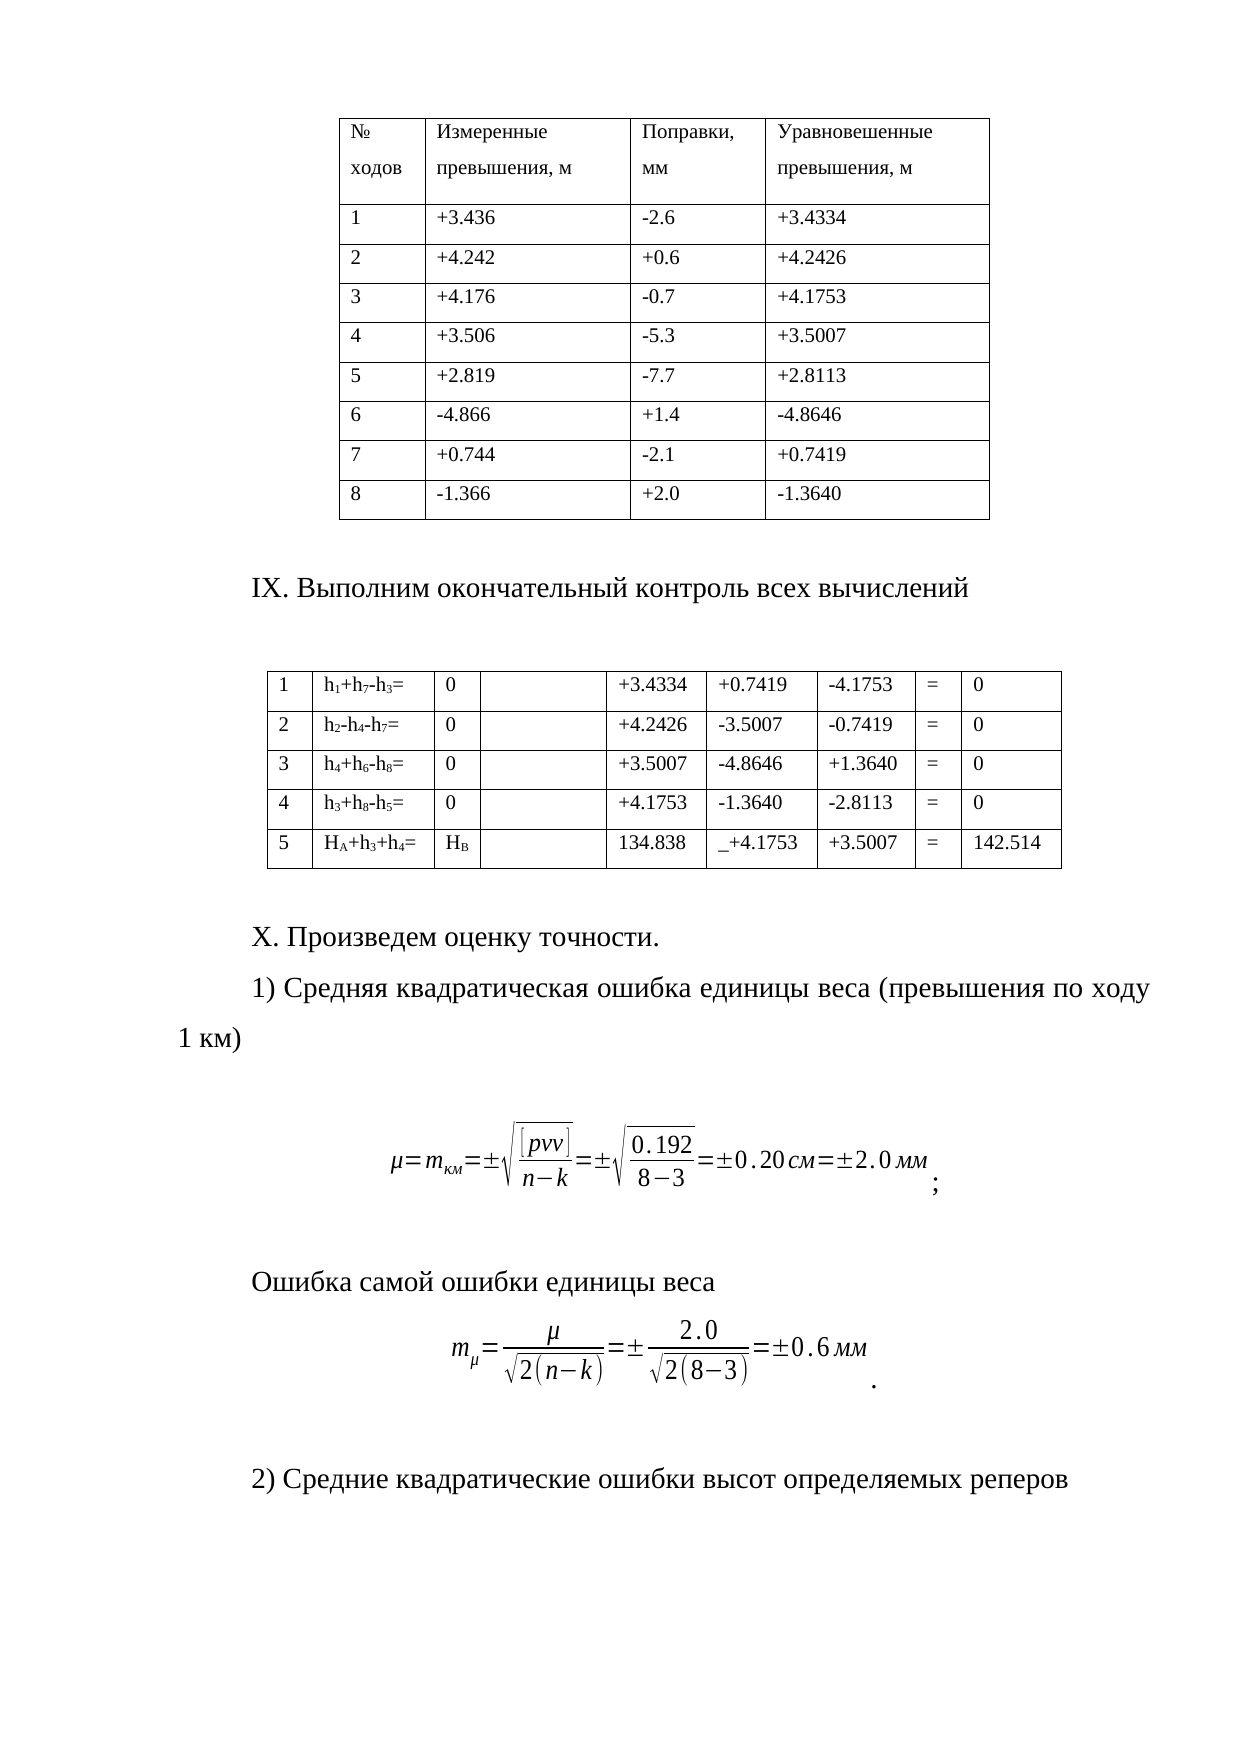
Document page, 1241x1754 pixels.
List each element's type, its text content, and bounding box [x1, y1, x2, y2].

table_cell 4 [268, 790, 312, 829]
table_cell -1.3640 [766, 481, 989, 519]
table_cell 0 [962, 790, 1061, 829]
table_cell +2.819 [426, 363, 630, 401]
table_header Уравновешенные превышения, м [766, 119, 989, 204]
table_cell +1.3640 [818, 751, 915, 789]
table_cell +3.506 [426, 323, 630, 362]
table_header h1+h7-h3= [313, 672, 434, 711]
table_cell [481, 751, 606, 789]
table_cell [481, 712, 606, 750]
table_cell = [916, 751, 961, 789]
table_cell 0 [962, 751, 1061, 789]
table_cell +3.5007 [818, 830, 915, 868]
table_cell = [916, 830, 961, 868]
table_cell h4+h6-h8= [313, 751, 434, 789]
text . [177, 1314, 1152, 1394]
table_cell +4.176 [426, 284, 630, 322]
table_cell -1.366 [426, 481, 630, 519]
table_cell -1.3640 [707, 790, 817, 829]
table_cell -7.7 [631, 363, 765, 401]
table_cell -0.7419 [818, 712, 915, 750]
table_header [481, 672, 606, 711]
table_cell +2.8113 [766, 363, 989, 401]
text 2) Средние квадратические ошибки высот определяемых реперов [177, 1461, 1152, 1495]
table_cell 0 [435, 712, 480, 750]
table_cell 0 [435, 790, 480, 829]
table_header Поправки, мм [631, 119, 765, 204]
table_cell +2.0 [631, 481, 765, 519]
table_cell +4.242 [426, 245, 630, 283]
table_cell 2 [268, 712, 312, 750]
table_cell -0.7 [631, 284, 765, 322]
table_cell +3.436 [426, 205, 630, 243]
table_cell 7 [340, 441, 425, 480]
table_cell +3.5007 [607, 751, 706, 789]
table_cell -2.6 [631, 205, 765, 243]
table_cell -4.8646 [766, 402, 989, 440]
table_cell +4.1753 [607, 790, 706, 829]
table_cell h3+h8-h5= [313, 790, 434, 829]
table_header -4.1753 [818, 672, 915, 711]
table_cell -3.5007 [707, 712, 817, 750]
text IX. Выполним окончательный контроль всех вычислений [177, 571, 1152, 604]
table_cell _+4.1753 [707, 830, 817, 868]
table_cell 3 [340, 284, 425, 322]
table_header № ходов [340, 119, 425, 204]
table_cell 1 [340, 205, 425, 243]
table_header +0.7419 [707, 672, 817, 711]
table_cell +0.7419 [766, 441, 989, 480]
table_header = [916, 672, 961, 711]
table_cell +4.2426 [607, 712, 706, 750]
table_cell 6 [340, 402, 425, 440]
table_cell 4 [340, 323, 425, 362]
table_cell = [916, 712, 961, 750]
table_cell -2.1 [631, 441, 765, 480]
table_header Измеренные превышения, м [426, 119, 630, 204]
table_cell = [916, 790, 961, 829]
table_cell 3 [268, 751, 312, 789]
table_cell -2.8113 [818, 790, 915, 829]
table_cell 5 [268, 830, 312, 868]
table_cell +0.744 [426, 441, 630, 480]
table_cell 8 [340, 481, 425, 519]
table_cell HA+h3+h4= [313, 830, 434, 868]
table_header 0 [435, 672, 480, 711]
table_cell 134.838 [607, 830, 706, 868]
table_cell +4.1753 [766, 284, 989, 322]
text X. Произведем оценку точности. [177, 919, 1152, 953]
table_cell [481, 830, 606, 868]
table_cell [481, 790, 606, 829]
table_cell +4.2426 [766, 245, 989, 283]
text Ошибка самой ошибки единицы веса [177, 1264, 1152, 1298]
table_cell +3.5007 [766, 323, 989, 362]
table_cell h2-h4-h7= [313, 712, 434, 750]
text ; [177, 1121, 1152, 1197]
table_cell 5 [340, 363, 425, 401]
table_cell +3.4334 [766, 205, 989, 243]
table_cell 0 [962, 712, 1061, 750]
table_cell -4.8646 [707, 751, 817, 789]
table_cell +1.4 [631, 402, 765, 440]
table_header 1 [268, 672, 312, 711]
table_cell HB [435, 830, 480, 868]
table_cell -5.3 [631, 323, 765, 362]
table_header +3.4334 [607, 672, 706, 711]
table_cell 142.514 [962, 830, 1061, 868]
table_cell +0.6 [631, 245, 765, 283]
table_cell 0 [435, 751, 480, 789]
table_cell -4.866 [426, 402, 630, 440]
table_header 0 [962, 672, 1061, 711]
text 1) Средняя квадратическая ошибка единицы веса (превышения по ходу ) [177, 970, 1152, 1053]
table_cell 2 [340, 245, 425, 283]
